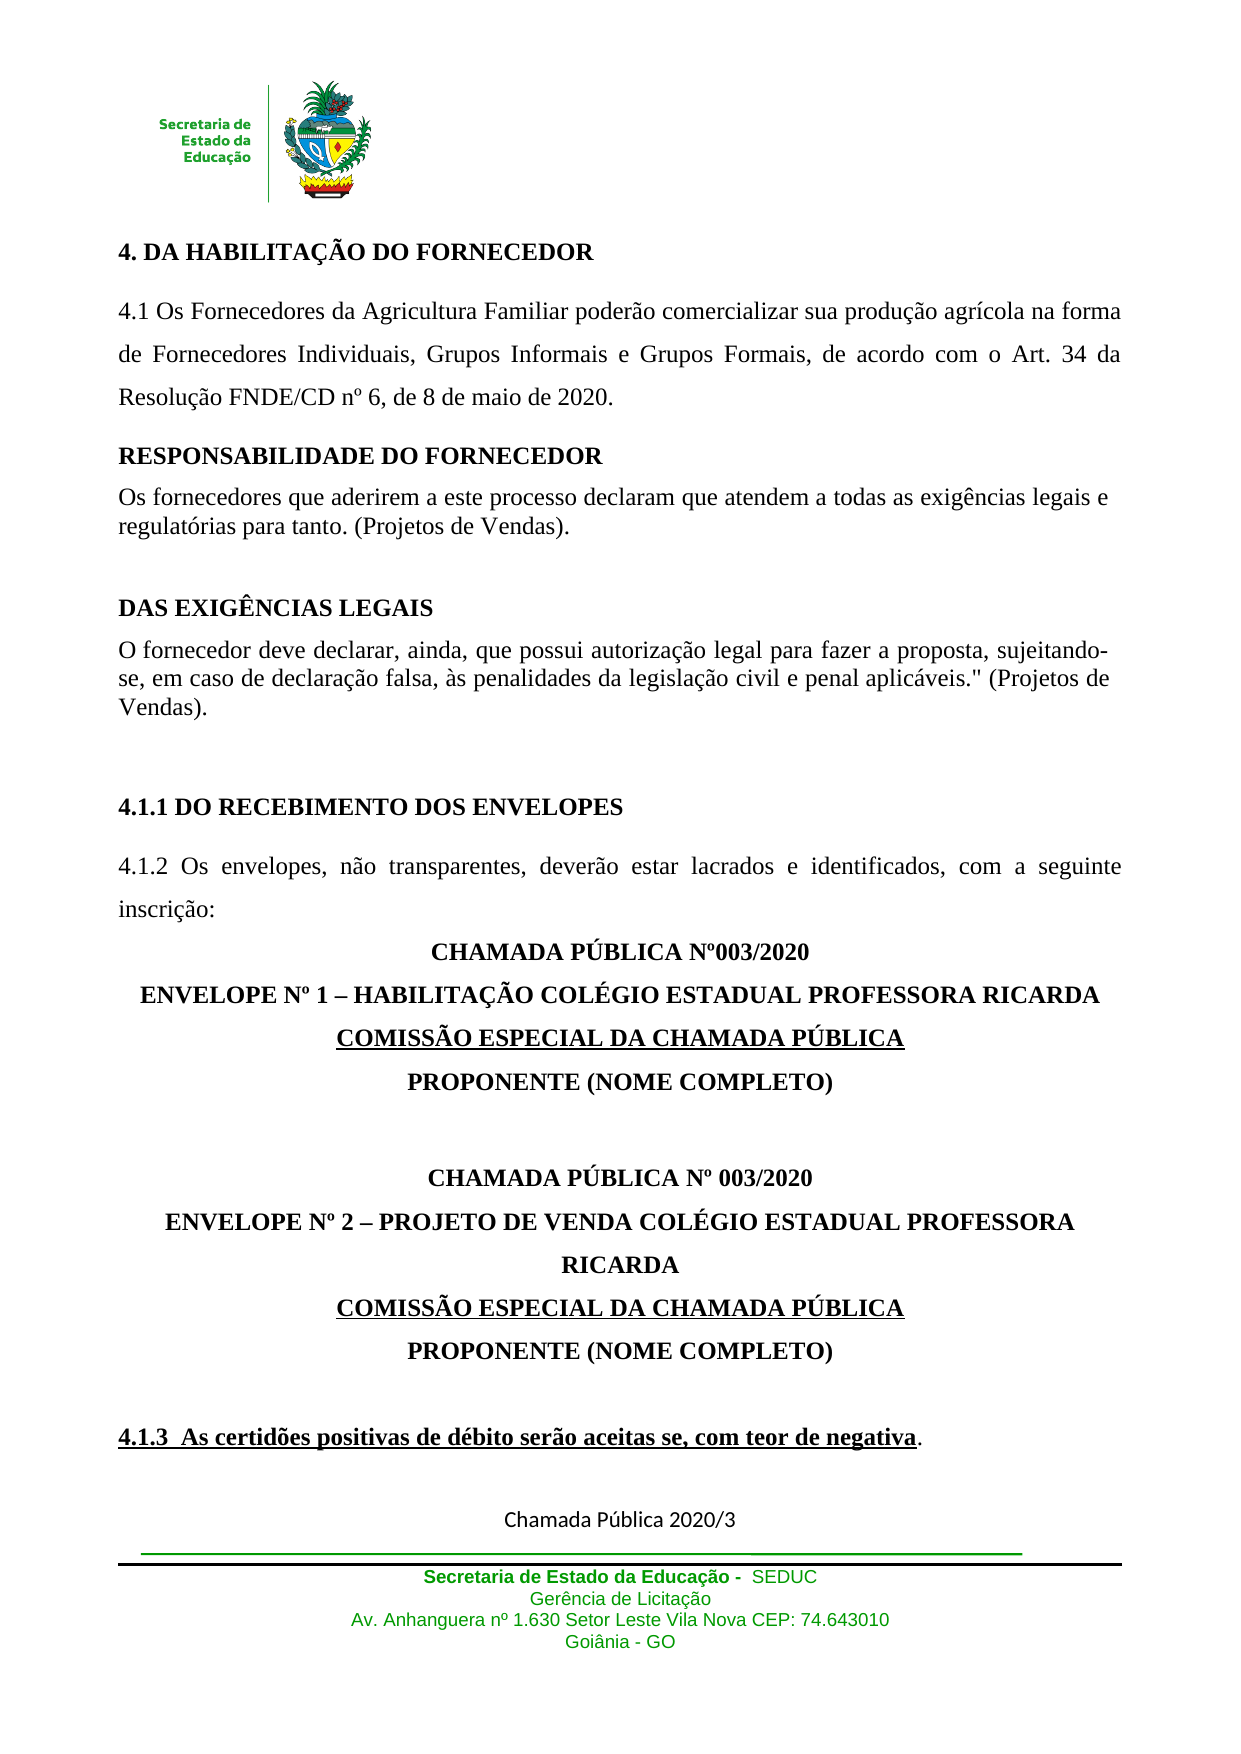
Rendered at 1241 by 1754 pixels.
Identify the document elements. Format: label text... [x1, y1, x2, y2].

picture [118, 73, 412, 210]
text O fornecedor deve declarar, ainda, que possui autorização legal para fazer a proposta, sujeitando-se, em caso de declaração falsa, às penalidades da legislação civil e penal aplicáveis." (Projetos de Vendas). [118, 635, 1110, 721]
text ENVELOPE Nº 1 – HABILITAÇÃO COLÉGIO ESTADUAL PROFESSORA RICARDA [118, 980, 1122, 1009]
text COMISSÃO ESPECIAL DA CHAMADA PÚBLICA [118, 1293, 1122, 1322]
text 4.1.3 As certidões positivas de débito serão aceitas se, com teor de negativa. [118, 1422, 1122, 1451]
text CHAMADA PÚBLICA Nº 003/2020 [118, 1163, 1122, 1192]
text RESPONSABILIDADE DO FORNECEDOR [118, 441, 1110, 470]
text 4. DA HABILITAÇÃO DO FORNECEDOR [118, 237, 1122, 266]
text ENVELOPE Nº 2 – PROJETO DE VENDA COLÉGIO ESTADUAL PROFESSORA RICARDA [118, 1207, 1122, 1278]
text Os fornecedores que aderirem a este processo declaram que atendem a todas as exigências legais e regulatórias para tanto. (Projetos de Vendas). [118, 482, 1110, 540]
text DAS EXIGÊNCIAS LEGAIS [118, 593, 1110, 622]
text 4.1.2 Os envelopes, não transparentes, deverão estar lacrados e identificados, com a seguinte inscrição: [118, 851, 1122, 923]
text COMISSÃO ESPECIAL DA CHAMADA PÚBLICA [118, 1023, 1122, 1052]
text PROPONENTE (NOME COMPLETO) [118, 1067, 1122, 1095]
text 4.1 Os Fornecedores da Agricultura Familiar poderão comercializar sua produção agrícola na forma de Fornecedores Individuais, Grupos Informais e Grupos Formais, de acordo com o Art. 34 da Resolução FNDE/CD nº 6, de 8 de maio de 2020. [118, 296, 1122, 411]
text PROPONENTE (NOME COMPLETO) [118, 1336, 1122, 1365]
text 4.1.1 DO RECEBIMENTO DOS ENVELOPES [118, 792, 1122, 821]
text CHAMADA PÚBLICA Nº003/2020 [118, 937, 1122, 966]
